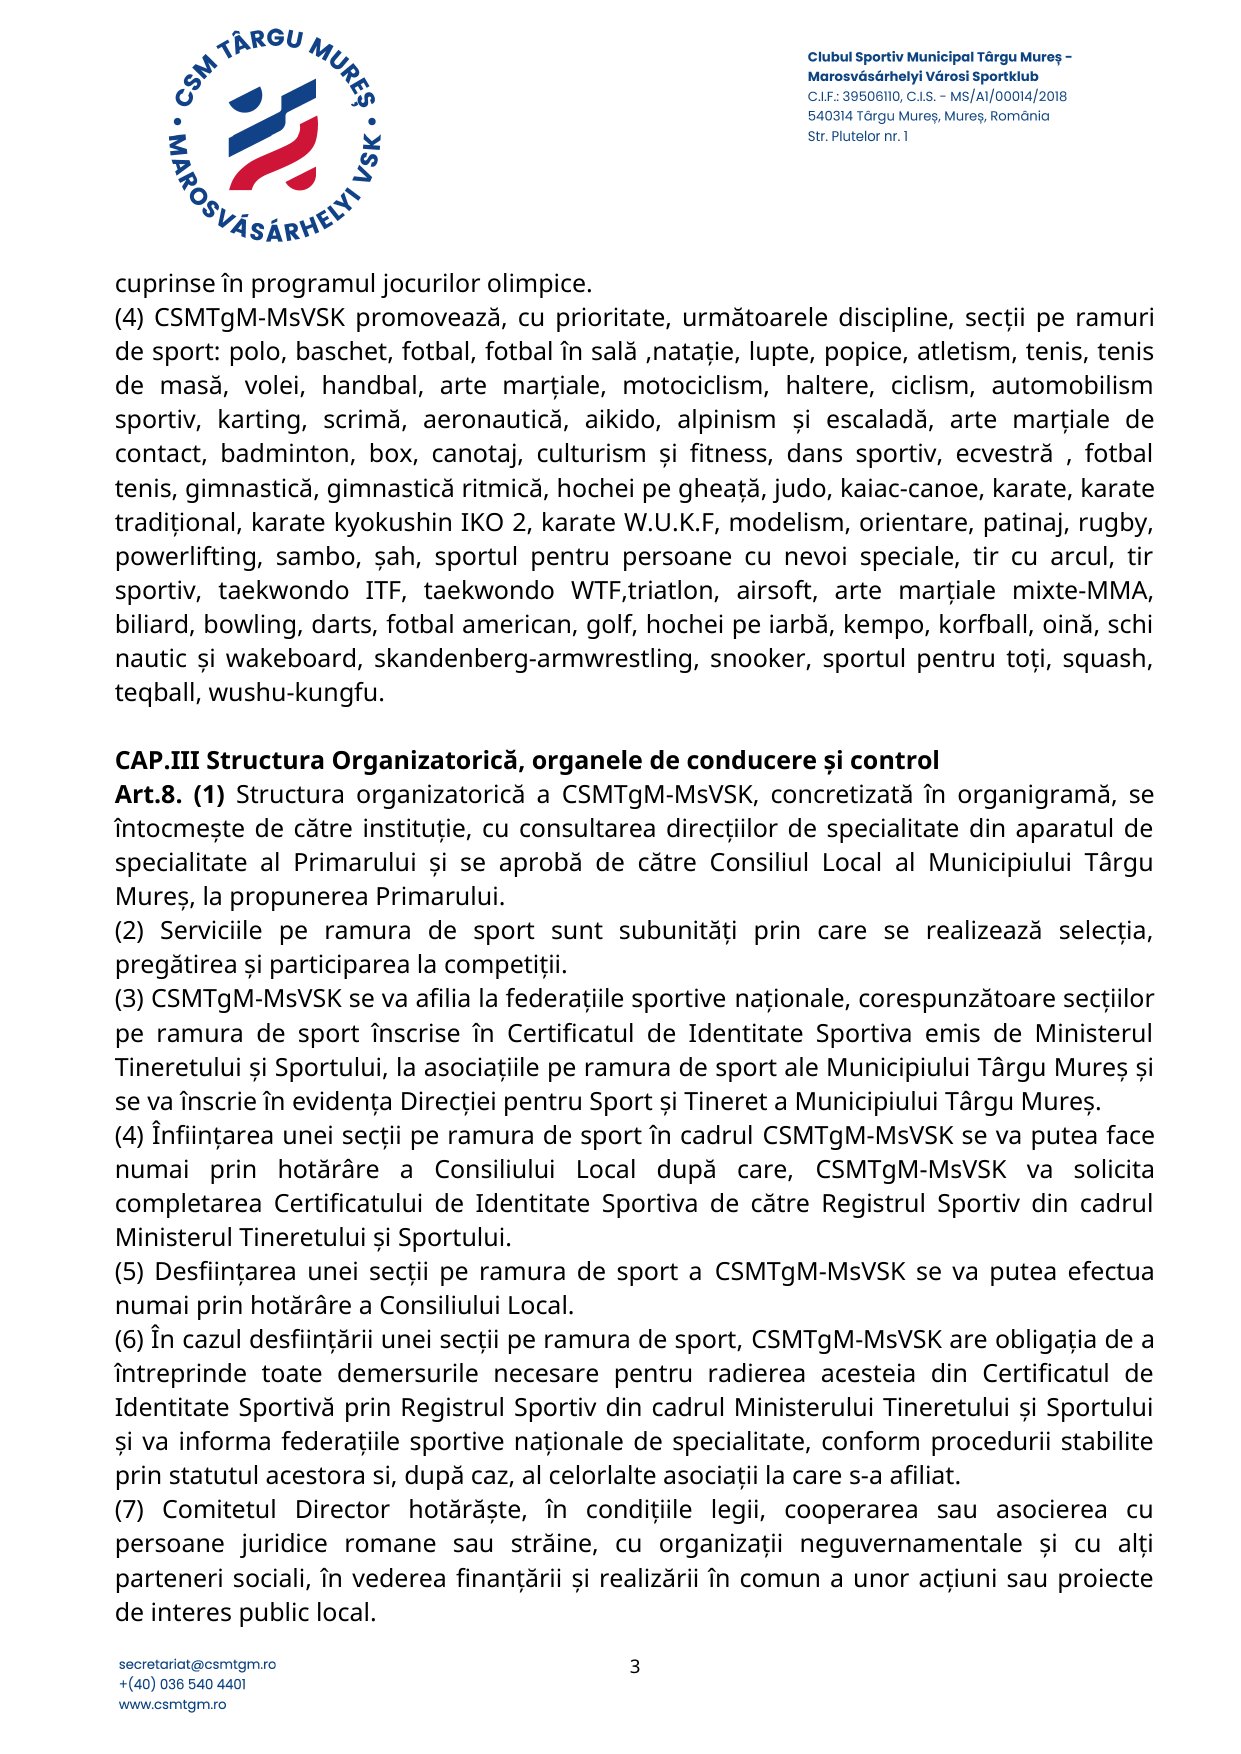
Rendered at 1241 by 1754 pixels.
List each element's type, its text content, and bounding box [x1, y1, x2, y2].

picture [118, 1658, 276, 1713]
table_cell (6) În cazul desființării unei secții pe ramura de sport, CSMTgM-MsVSK are obligația de a întreprinde toate demersurile necesare pentru radierea acesteia din Certificatul de Identitate Sportivă prin Registrul Sportiv din cadrul Ministerului Tineretului și Sportului și va informa federațiile sportive naționale de specialitate, conform procedurii stabilite prin statutul acestora si, după caz, al celorlalte asociații la care s-a afiliat. [103, 1322, 1167, 1492]
table_cell (7) Comitetul Director hotărăște, în condițiile legii, cooperarea sau asocierea cu persoane juridice romane sau străine, cu organizații neguvernamentale și cu alți parteneri sociali, în vederea finanțării și realizării în comun a unor acțiuni sau proiecte de interes public local. [103, 1492, 1167, 1628]
table_cell CAP.III Structura Organizatorică, organele de conducere și control [103, 709, 1167, 777]
table_cell (2) Serviciile pe ramura de sport sunt subunități prin care se realizează selecția, pregătirea și participarea la competiții. [103, 913, 1167, 981]
table_cell (3) CSMTgM-MsVSK se va afilia la federațiile sportive naționale, corespunzătoare secțiilor pe ramura de sport înscrise în Certificatul de Identitate Sportiva emis de Ministerul Tineretului și Sportului, la asociațiile pe ramura de sport ale Municipiului Târgu Mureș și se va înscrie în evidența Direcției pentru Sport și Tineret a Municipiului Târgu Mureș. [103, 981, 1167, 1117]
picture [168, 28, 1073, 242]
table_cell (4) CSMTgM-MsVSK promovează, cu prioritate, următoarele discipline, secţii pe ramuri de sport: polo, baschet, fotbal, fotbal în sală ,natație, lupte, popice, atletism, tenis, tenis de masă, volei, handbal, arte marțiale, motociclism, haltere, ciclism, automobilism sportiv, karting, scrimă, aeronautică, aikido, alpinism şi escaladă, arte marțiale de contact, badminton, box, canotaj, culturism și fitness, dans sportiv, ecvestră , fotbal tenis, gimnastică, gimnastică ritmică, hochei pe gheaţă, judo, kaiac-canoe, karate, karate tradiţional, karate kyokushin IKO 2, karate W.U.K.F, modelism, orientare, patinaj, rugby, powerlifting, sambo, șah, sportul pentru persoane cu nevoi speciale, tir cu arcul, tir sportiv, taekwondo ITF, taekwondo WTF,triatlon, airsoft, arte marțiale mixte-MMA, biliard, bowling, darts, fotbal american, golf, hochei pe iarbă, kempo, korfball, oină, schi nautic și wakeboard, skandenberg-armwrestling, snooker, sportul pentru toți, squash, teqball, wushu-kungfu. [103, 300, 1167, 709]
table_cell (5) Desființarea unei secții pe ramura de sport a CSMTgM-MsVSK se va putea efectua numai prin hotărâre a Consiliului Local. [103, 1254, 1167, 1322]
table_cell (3) CSMTgM-MsVSK promovează, cu prioritate, disciplinele, ramurile și probele sportive cuprinse în programul jocurilor olimpice. [103, 266, 1167, 300]
table_cell Art.8. (1) Structura organizatorică a CSMTgM-MsVSK, concretizată în organigramă, se întocmește de către instituție, cu consultarea direcțiilor de specialitate din aparatul de specialitate al Primarului și se aprobă de către Consiliul Local al Municipiului Târgu Mureş, la propunerea Primarului. [103, 777, 1167, 913]
table_cell (4) Înființarea unei secții pe ramura de sport în cadrul CSMTgM-MsVSK se va putea face numai prin hotărâre a Consiliului Local după care, CSMTgM-MsVSK va solicita completarea Certificatului de Identitate Sportiva de către Registrul Sportiv din cadrul Ministerul Tineretului și Sportului. [103, 1118, 1167, 1254]
